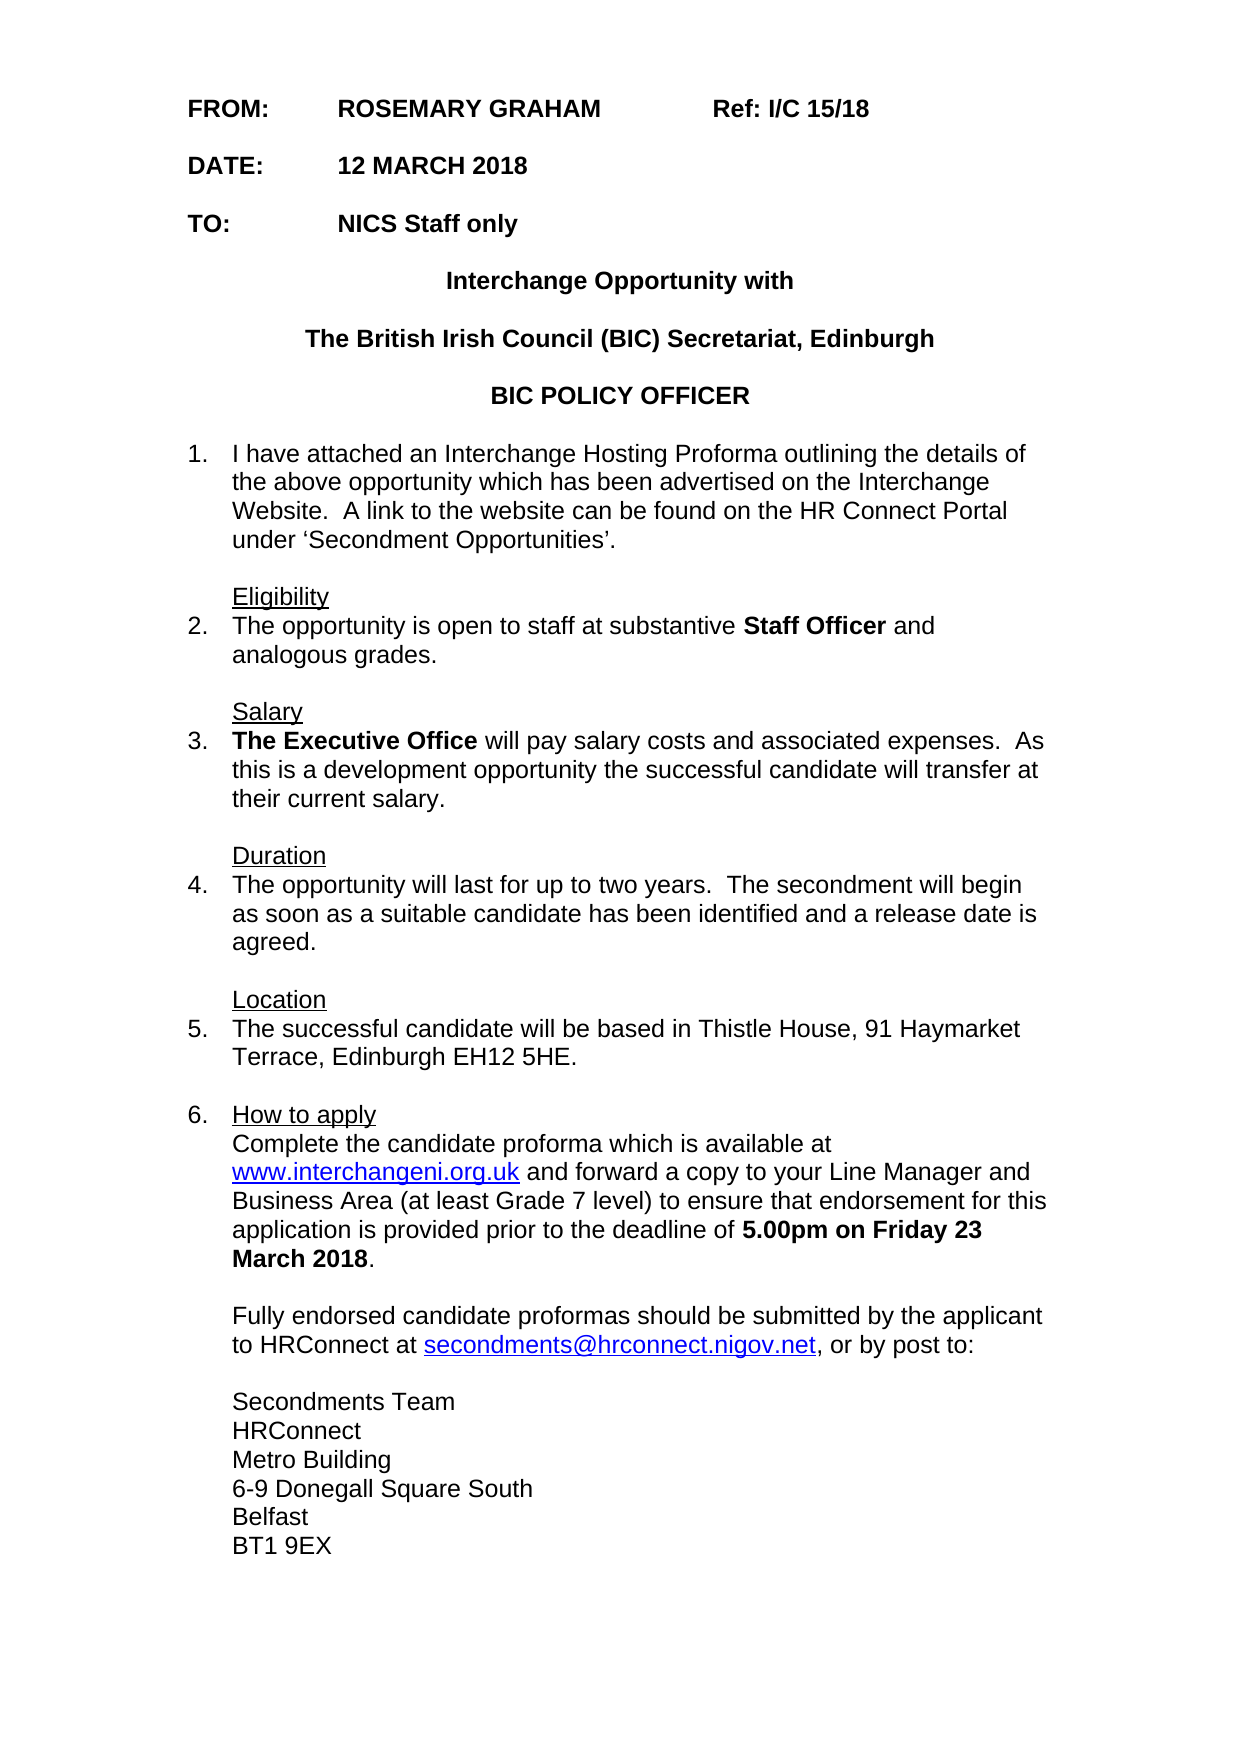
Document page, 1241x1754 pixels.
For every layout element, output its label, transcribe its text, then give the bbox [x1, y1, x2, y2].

text Eligibility [187, 582, 1053, 611]
text BIC POLICY OFFICER [187, 381, 1053, 410]
list The Executive Office will pay salary costs and associated expenses. As this is a development opportunity the successful candidate will transfer at their current salary. [187, 726, 1053, 812]
text BT1 9EX [187, 1531, 1053, 1560]
text Secondments Team [232, 1387, 1053, 1416]
list How to apply [187, 1100, 1053, 1129]
text TO: NICS Staff only [187, 209, 1053, 237]
text Location [187, 985, 1053, 1014]
list The opportunity is open to staff at substantive Staff Officer and analogous grades. [187, 611, 1053, 669]
text Duration [187, 841, 1053, 870]
text Complete the candidate proforma which is available at www.interchangeni.org.uk and forward a copy to your Line Manager and Business Area (at least Grade 7 level) to ensure that endorsement for this application is provided prior to the deadline of 5.00pm on Friday 23 March 2018. [232, 1129, 1053, 1272]
list The opportunity will last for up to two years. The secondment will begin as soon as a suitable candidate has been identified and a release date is agreed. [187, 870, 1053, 956]
text Salary [187, 697, 1053, 726]
list I have attached an Interchange Hosting Proforma outlining the details of the above opportunity which has been advertised on the Interchange Website. A link to the website can be found on the HR Connect Portal under ‘Secondment Opportunities’. [187, 439, 1053, 554]
list The successful candidate will be based in Thistle House, 91 Haymarket Terrace, Edinburgh EH12 5HE. [187, 1014, 1053, 1071]
text FROM: ROSEMARY GRAHAM Ref: I/C 15/18 [187, 94, 1053, 122]
text HRConnect [232, 1416, 1053, 1445]
subtitle The British Irish Council (BIC) Secretariat, Edinburgh [187, 324, 1053, 352]
text DATE: 12 MARCH 2018 [187, 151, 1053, 180]
text Fully endorsed candidate proformas should be submitted by the applicant to HRConnect at secondments@hrconnect.nigov.net, or by post to: [187, 1301, 1053, 1359]
subtitle Interchange Opportunity with [187, 266, 1053, 295]
